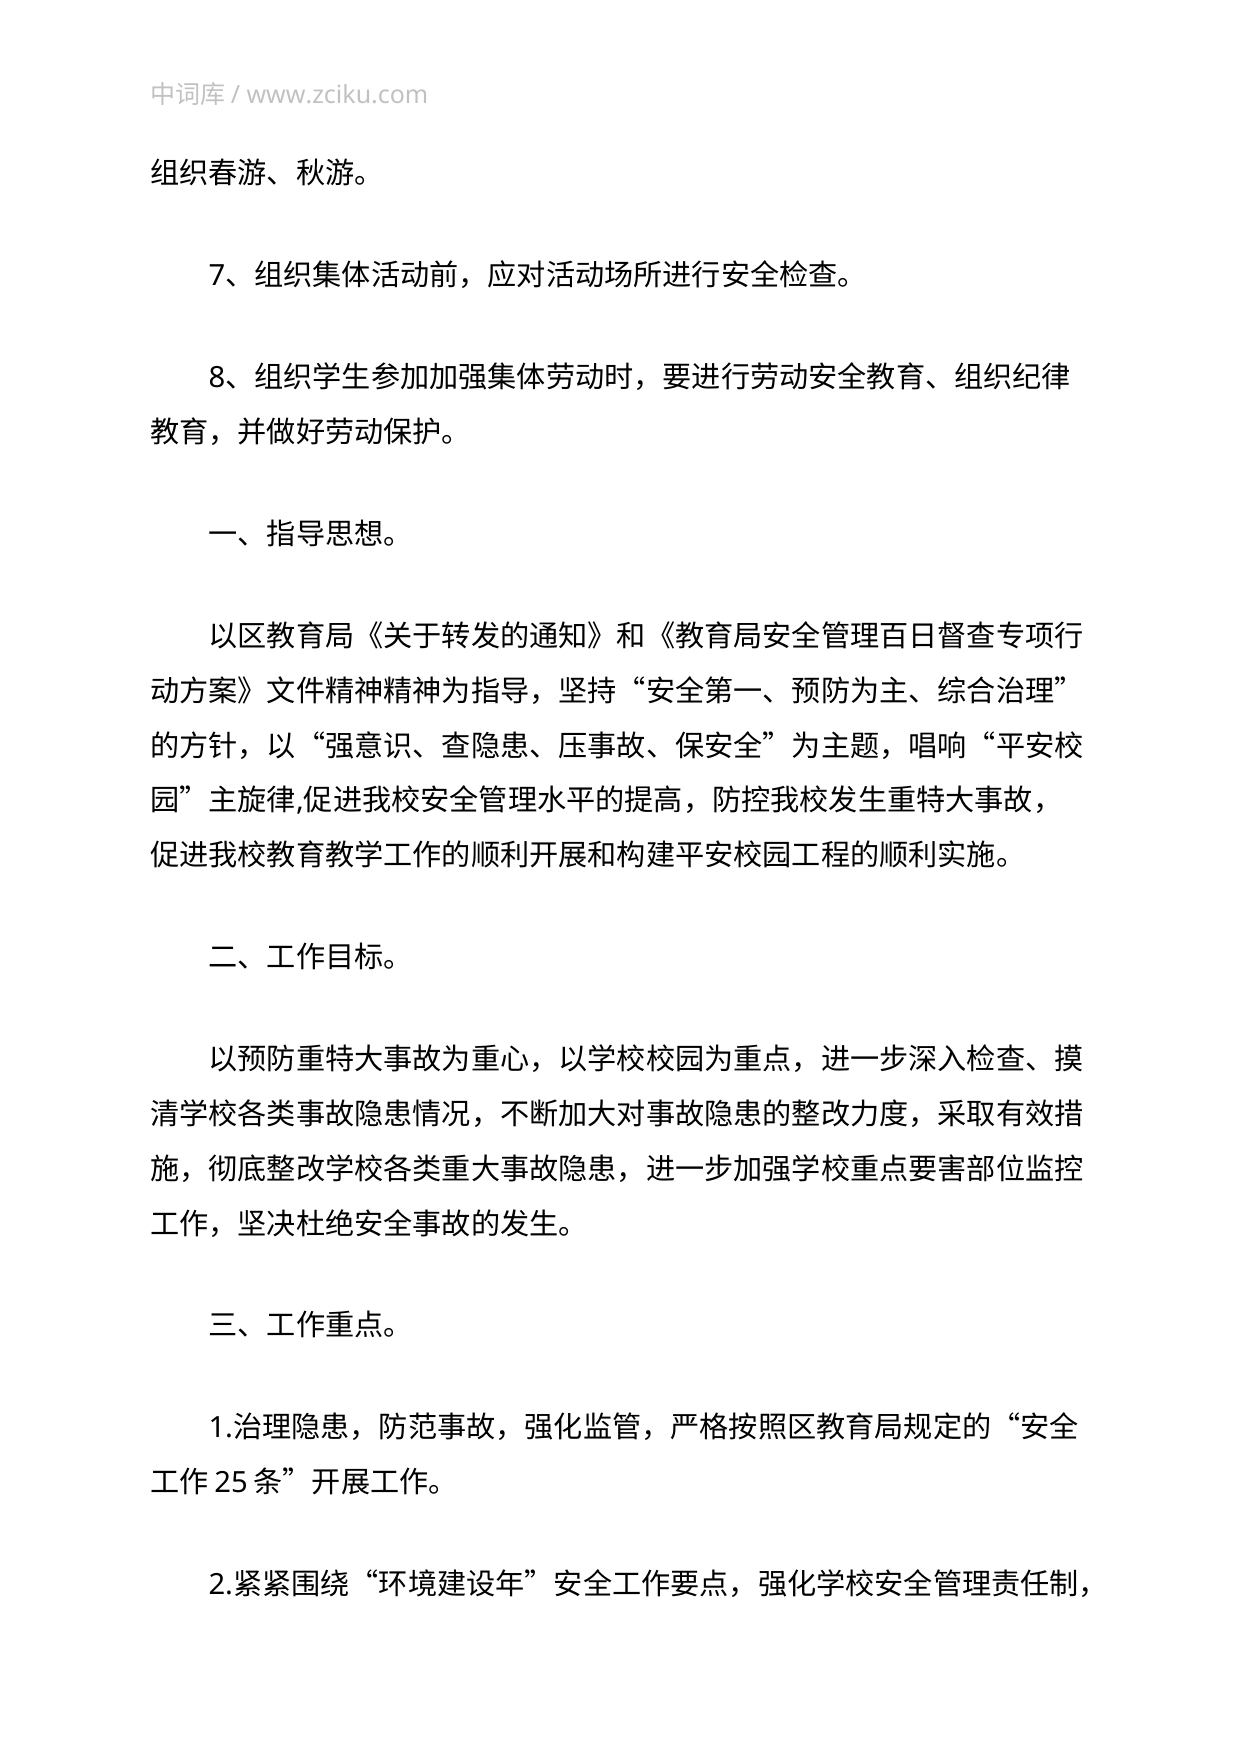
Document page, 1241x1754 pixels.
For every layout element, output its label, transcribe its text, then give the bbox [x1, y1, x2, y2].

text 以预防重特大事故为重心，以学校校园为重点，进一步深入检查、摸清学校各类事故隐患情况，不断加大对事故隐患的整改力度，采取有效措施，彻底整改学校各类重大事故隐患，进一步加强学校重点要害部位监控工作，坚决杜绝安全事故的发生。 [150, 1036, 1090, 1242]
text 三、工作重点。 [150, 1302, 1090, 1344]
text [150, 150, 1090, 192]
text 一、指导思想。 [150, 511, 1090, 553]
text 8、组织学生参加加强集体劳动时，要进行劳动安全教育、组织纪律教育，并做好劳动保护。 [150, 354, 1090, 451]
text 以区教育局《关于转发的通知》和《教育局安全管理百日督查专项行动方案》文件精神精神为指导，坚持“安全第一、预防为主、综合治理”的方针，以“强意识、查隐患、压事故、保安全”为主题，唱响“平安校园”主旋律,促进我校安全管理水平的提高，防控我校发生重特大事故，促进我校教育教学工作的顺利开展和构建平安校园工程的顺利实施。 [150, 612, 1090, 874]
text 7、组织集体活动前，应对活动场所进行安全检查。 [150, 252, 1090, 294]
text 1.治理隐患，防范事故，强化监管，严格按照区教育局规定的“安全工作25条”开展工作。 [150, 1404, 1090, 1501]
text 二、工作目标。 [150, 934, 1090, 976]
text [150, 1561, 1090, 1603]
